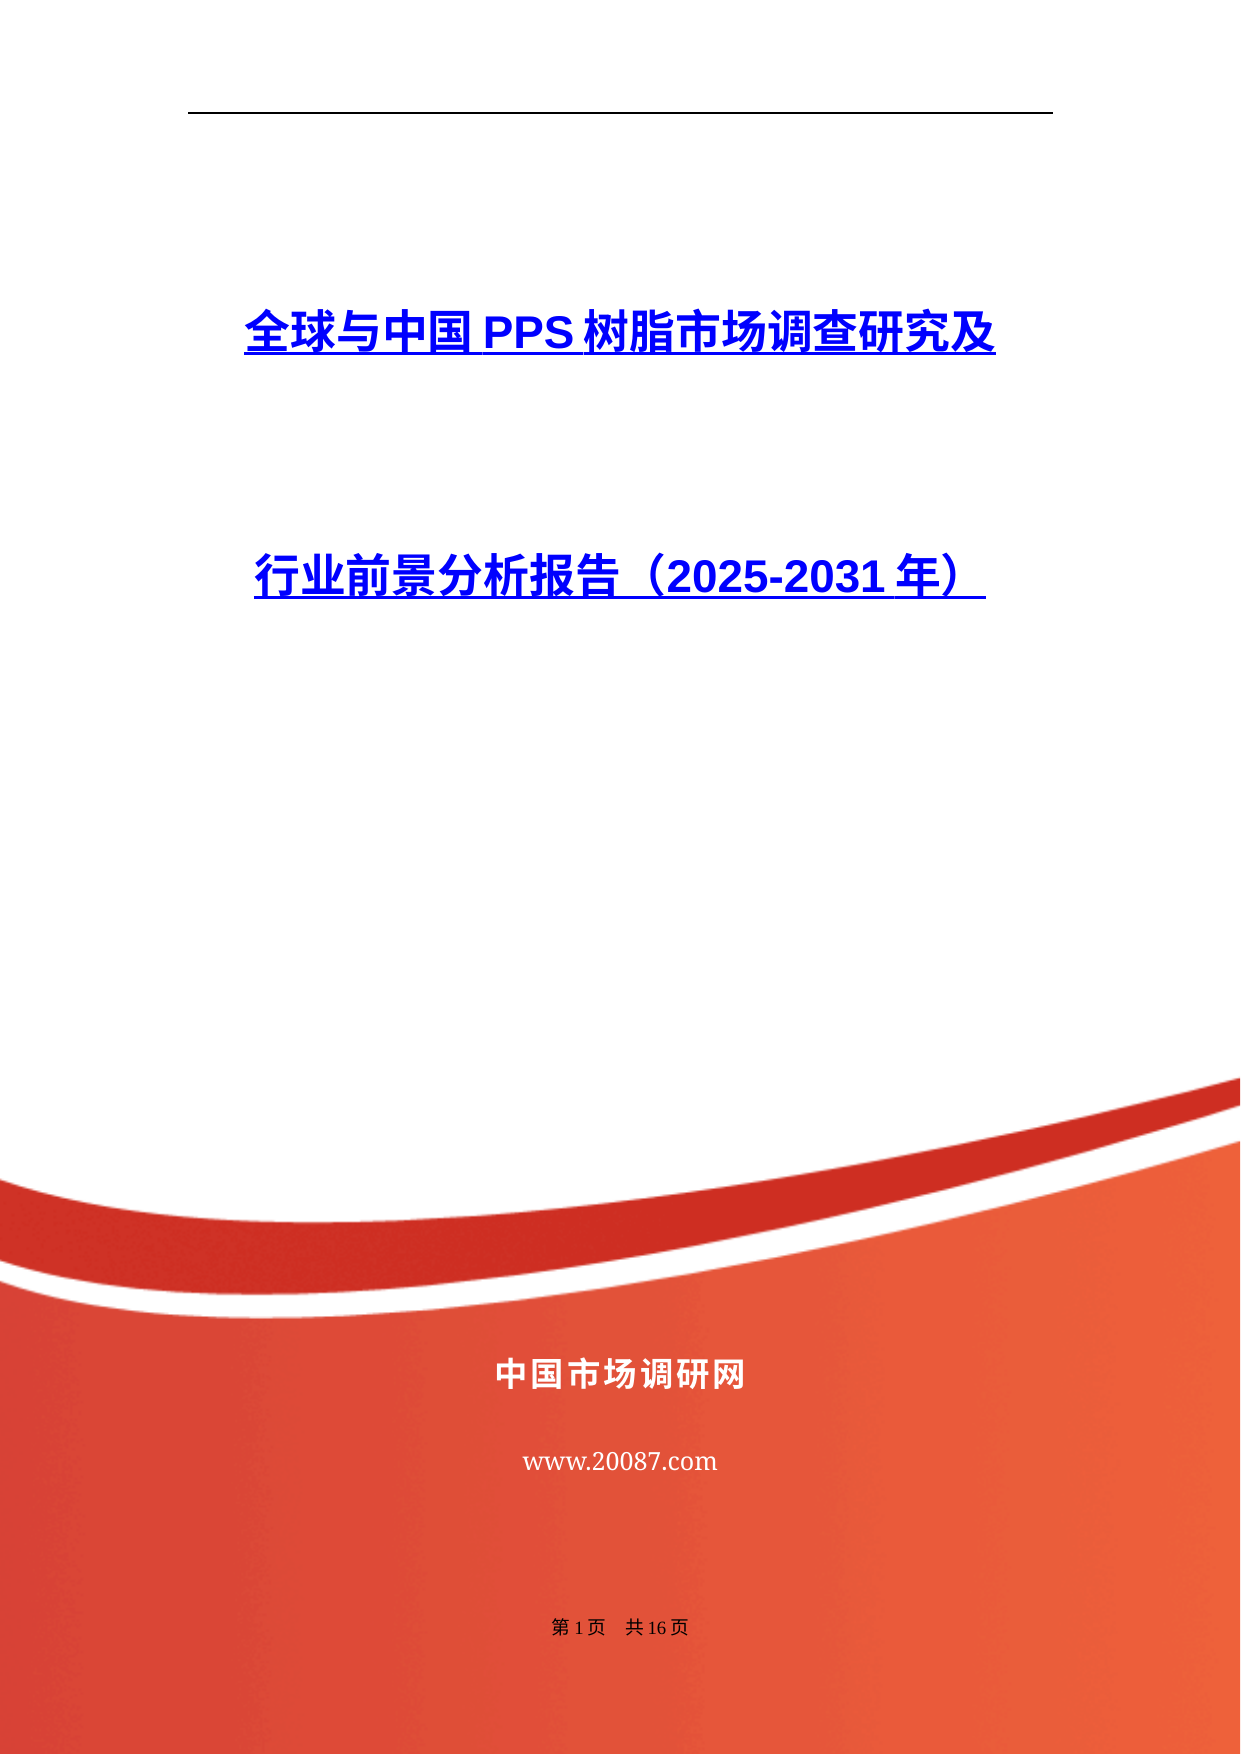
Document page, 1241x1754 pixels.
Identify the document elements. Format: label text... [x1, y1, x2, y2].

subtitle 中国市场调研网 [187, 1339, 1053, 1404]
picture [0, 1006, 1241, 1754]
table_header 全球与中国PPS树脂市场调查研究及行业前景分析报告（2025-2031年） [188, 207, 1053, 773]
text www.20087.com [187, 1428, 1053, 1493]
